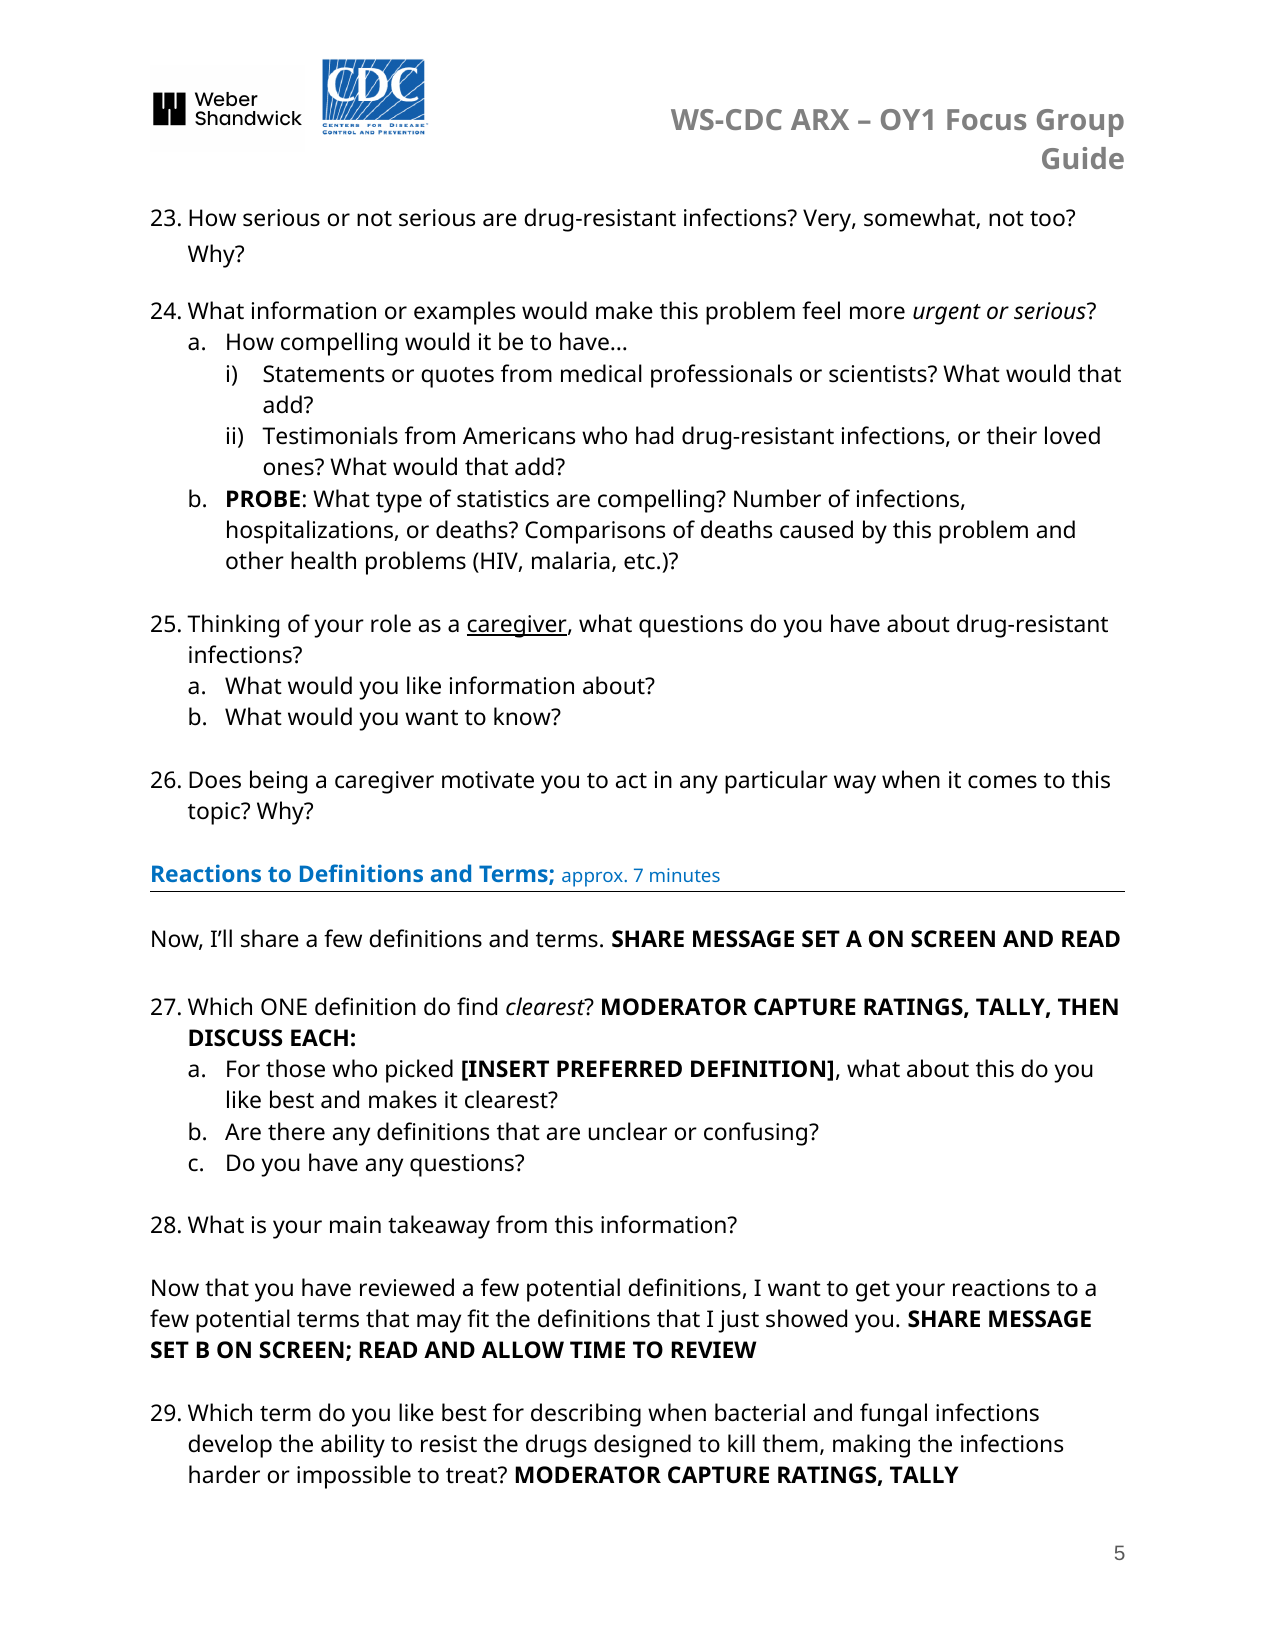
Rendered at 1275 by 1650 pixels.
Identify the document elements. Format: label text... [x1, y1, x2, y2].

list For those who picked [INSERT PREFERRED DEFINITION], what about this do you like best and makes it clearest? [187, 1053, 1125, 1116]
text Reactions to Definitions and Terms; approx. 7 minutes [150, 857, 1125, 891]
picture [150, 65, 305, 152]
list What is your main takeaway from this information? [150, 1209, 1125, 1241]
list Which ONE definition do find clearest? MODERATOR CAPTURE RATINGS, TALLY, THEN DISCUSS EACH: [150, 991, 1125, 1053]
list Are there any definitions that are unclear or confusing? [187, 1116, 1125, 1147]
list How serious or not serious are drug-resistant infections? Very, somewhat, not too? Why? [150, 202, 1125, 269]
text Now, I’ll share a few definitions and terms. SHARE MESSAGE SET A ON SCREEN AND READ [150, 923, 1125, 954]
list Statements or quotes from medical professionals or scientists? What would that add? [225, 357, 1125, 420]
list Does being a caregiver motivate you to act in any particular way when it comes to this topic? Why? [150, 764, 1125, 826]
list Which term do you like best for describing when bacterial and fungal infections develop the ability to resist the drugs designed to kill them, making the infections harder or impossible to treat? MODERATOR CAPTURE RATINGS, TALLY [150, 1397, 1125, 1491]
list Do you have any questions? [187, 1147, 1125, 1178]
list What would you want to know? [187, 701, 1125, 732]
text Now that you have reviewed a few potential definitions, I want to get your reactions to a few potential terms that may fit the definitions that I just showed you. SHARE MESSAGE SET B ON SCREEN; READ AND ALLOW TIME TO REVIEW [150, 1272, 1125, 1366]
list How compelling would it be to have… [187, 326, 1125, 357]
list What information or examples would make this problem feel more urgent or serious? [150, 295, 1125, 326]
list PROBE: What type of statistics are compelling? Number of infections, hospitalizations, or deaths? Comparisons of deaths caused by this problem and other health problems (HIV, malaria, etc.)? [187, 482, 1125, 576]
list Thinking of your role as a caregiver, what questions do you have about drug-resistant infections? [150, 607, 1125, 670]
list What would you like information about? [187, 670, 1125, 701]
picture [321, 43, 429, 150]
list Testimonials from Americans who had drug-resistant infections, or their loved ones? What would that add? [225, 420, 1125, 482]
